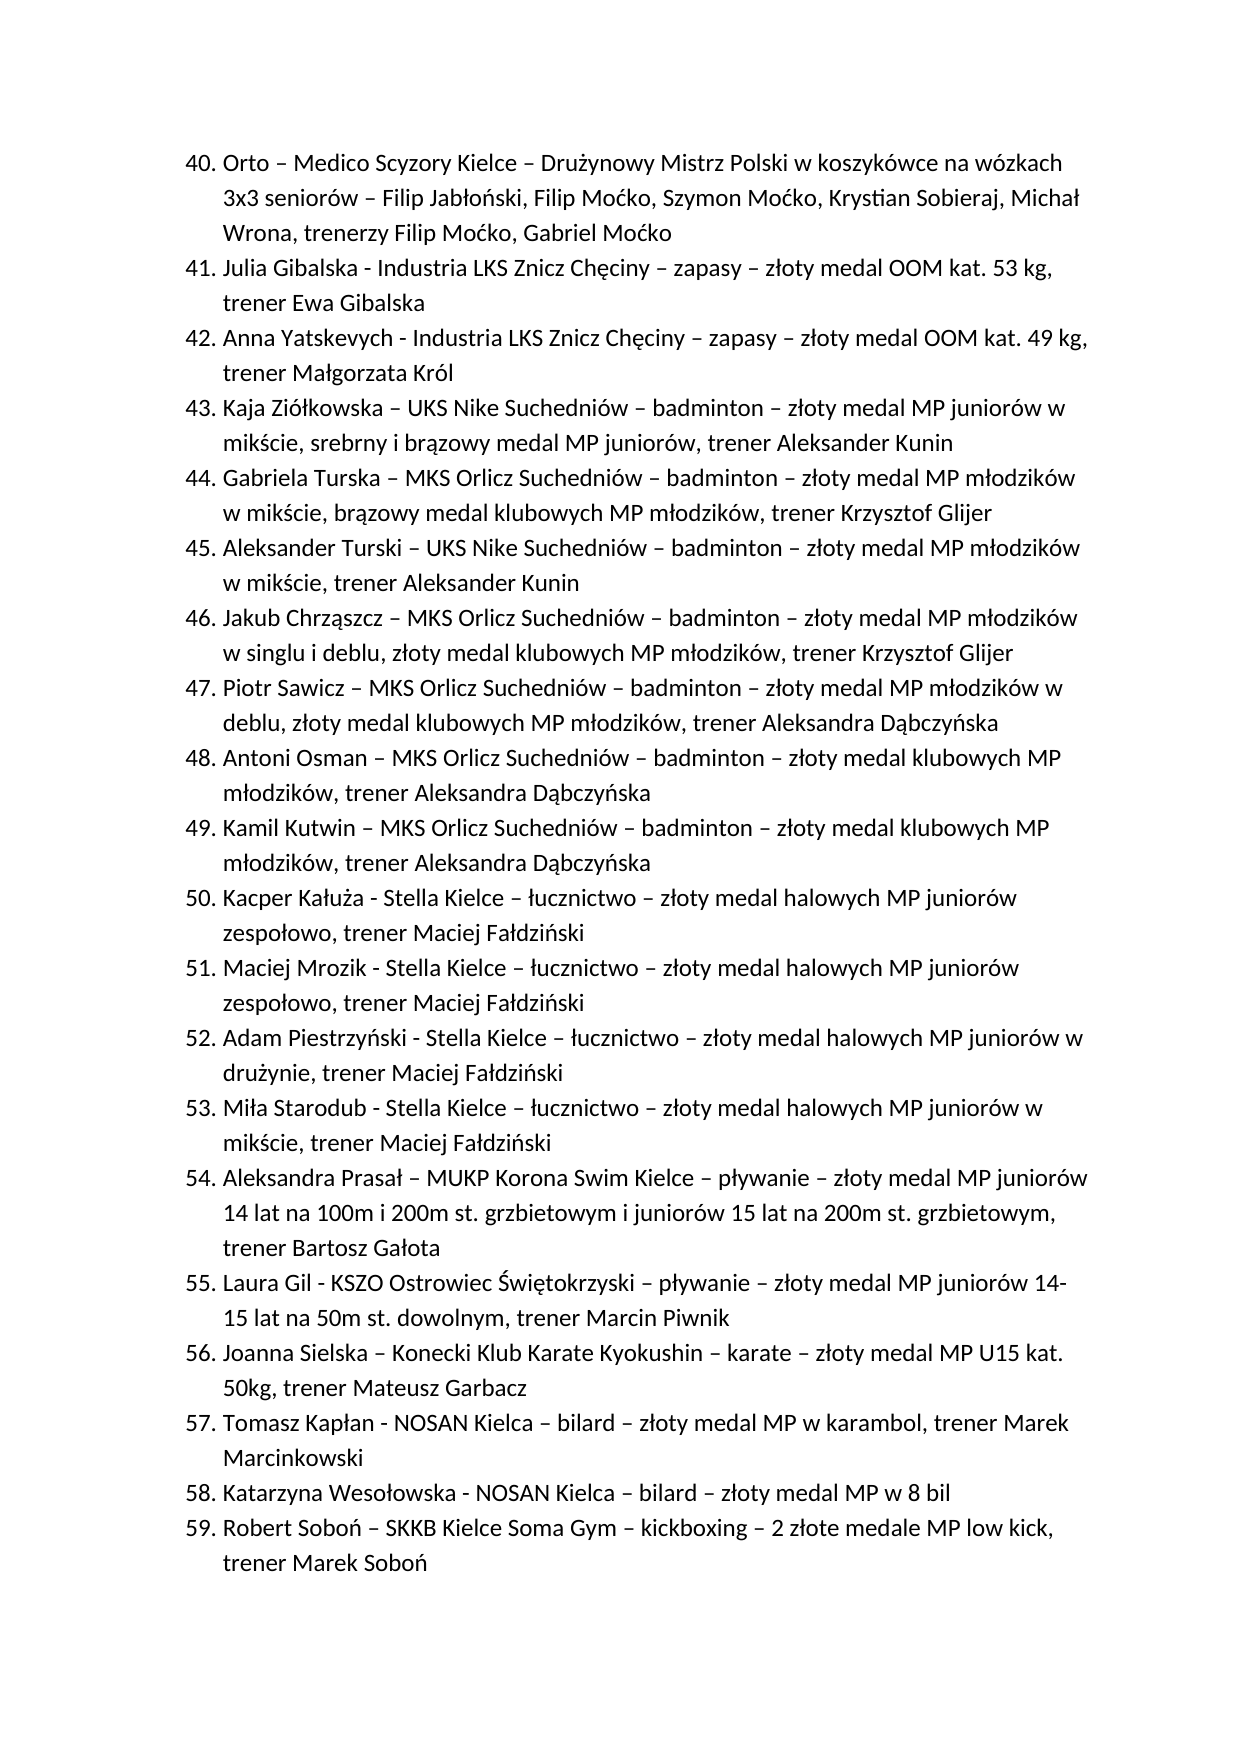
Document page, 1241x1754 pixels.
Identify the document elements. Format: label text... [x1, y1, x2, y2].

list Piotr Sawicz – MKS Orlicz Suchedniów – badminton – złoty medal MP młodzików w deblu, złoty medal klubowych MP młodzików, trener Aleksandra Dąbczyńska [185, 673, 1093, 738]
list Aleksander Turski – UKS Nike Suchedniów – badminton – złoty medal MP młodzików w mikście, trener Aleksander Kunin [185, 533, 1093, 598]
list Anna Yatskevych - Industria LKS Znicz Chęciny – zapasy – złoty medal OOM kat. 49 kg, trener Małgorzata Król [185, 323, 1093, 388]
list Gabriela Turska – MKS Orlicz Suchedniów – badminton – złoty medal MP młodzików w mikście, brązowy medal klubowych MP młodzików, trener Krzysztof Glijer [185, 463, 1093, 528]
list Kacper Kałuża - Stella Kielce – łucznictwo – złoty medal halowych MP juniorów zespołowo, trener Maciej Fałdziński [185, 883, 1093, 948]
list Orto – Medico Scyzory Kielce – Drużynowy Mistrz Polski w koszykówce na wózkach 3x3 seniorów – Filip Jabłoński, Filip Moćko, Szymon Moćko, Krystian Sobieraj, Michał Wrona, trenerzy Filip Moćko, Gabriel Moćko [185, 148, 1093, 248]
list Joanna Sielska – Konecki Klub Karate Kyokushin – karate – złoty medal MP U15 kat. 50kg, trener Mateusz Garbacz [185, 1338, 1093, 1403]
list Laura Gil - KSZO Ostrowiec Świętokrzyski – pływanie – złoty medal MP juniorów 14-15 lat na 50m st. dowolnym, trener Marcin Piwnik [185, 1268, 1093, 1333]
list Miła Starodub - Stella Kielce – łucznictwo – złoty medal halowych MP juniorów w mikście, trener Maciej Fałdziński [185, 1093, 1093, 1158]
list Aleksandra Prasał – MUKP Korona Swim Kielce – pływanie – złoty medal MP juniorów 14 lat na 100m i 200m st. grzbietowym i juniorów 15 lat na 200m st. grzbietowym, trener Bartosz Gałota [185, 1163, 1093, 1263]
list Maciej Mrozik - Stella Kielce – łucznictwo – złoty medal halowych MP juniorów zespołowo, trener Maciej Fałdziński [185, 953, 1093, 1018]
list Robert Soboń – SKKB Kielce Soma Gym – kickboxing – 2 złote medale MP low kick, trener Marek Soboń [185, 1513, 1093, 1578]
list Jakub Chrząszcz – MKS Orlicz Suchedniów – badminton – złoty medal MP młodzików w singlu i deblu, złoty medal klubowych MP młodzików, trener Krzysztof Glijer [185, 603, 1093, 668]
list Adam Piestrzyński - Stella Kielce – łucznictwo – złoty medal halowych MP juniorów w drużynie, trener Maciej Fałdziński [185, 1023, 1093, 1088]
list Kaja Ziółkowska – UKS Nike Suchedniów – badminton – złoty medal MP juniorów w mikście, srebrny i brązowy medal MP juniorów, trener Aleksander Kunin [185, 393, 1093, 458]
list Antoni Osman – MKS Orlicz Suchedniów – badminton – złoty medal klubowych MP młodzików, trener Aleksandra Dąbczyńska [185, 743, 1093, 808]
list Julia Gibalska - Industria LKS Znicz Chęciny – zapasy – złoty medal OOM kat. 53 kg, trener Ewa Gibalska [185, 253, 1093, 318]
list Tomasz Kapłan - NOSAN Kielca – bilard – złoty medal MP w karambol, trener Marek Marcinkowski [185, 1408, 1093, 1473]
list Kamil Kutwin – MKS Orlicz Suchedniów – badminton – złoty medal klubowych MP młodzików, trener Aleksandra Dąbczyńska [185, 813, 1093, 878]
list Katarzyna Wesołowska - NOSAN Kielca – bilard – złoty medal MP w 8 bil [185, 1478, 1093, 1508]
